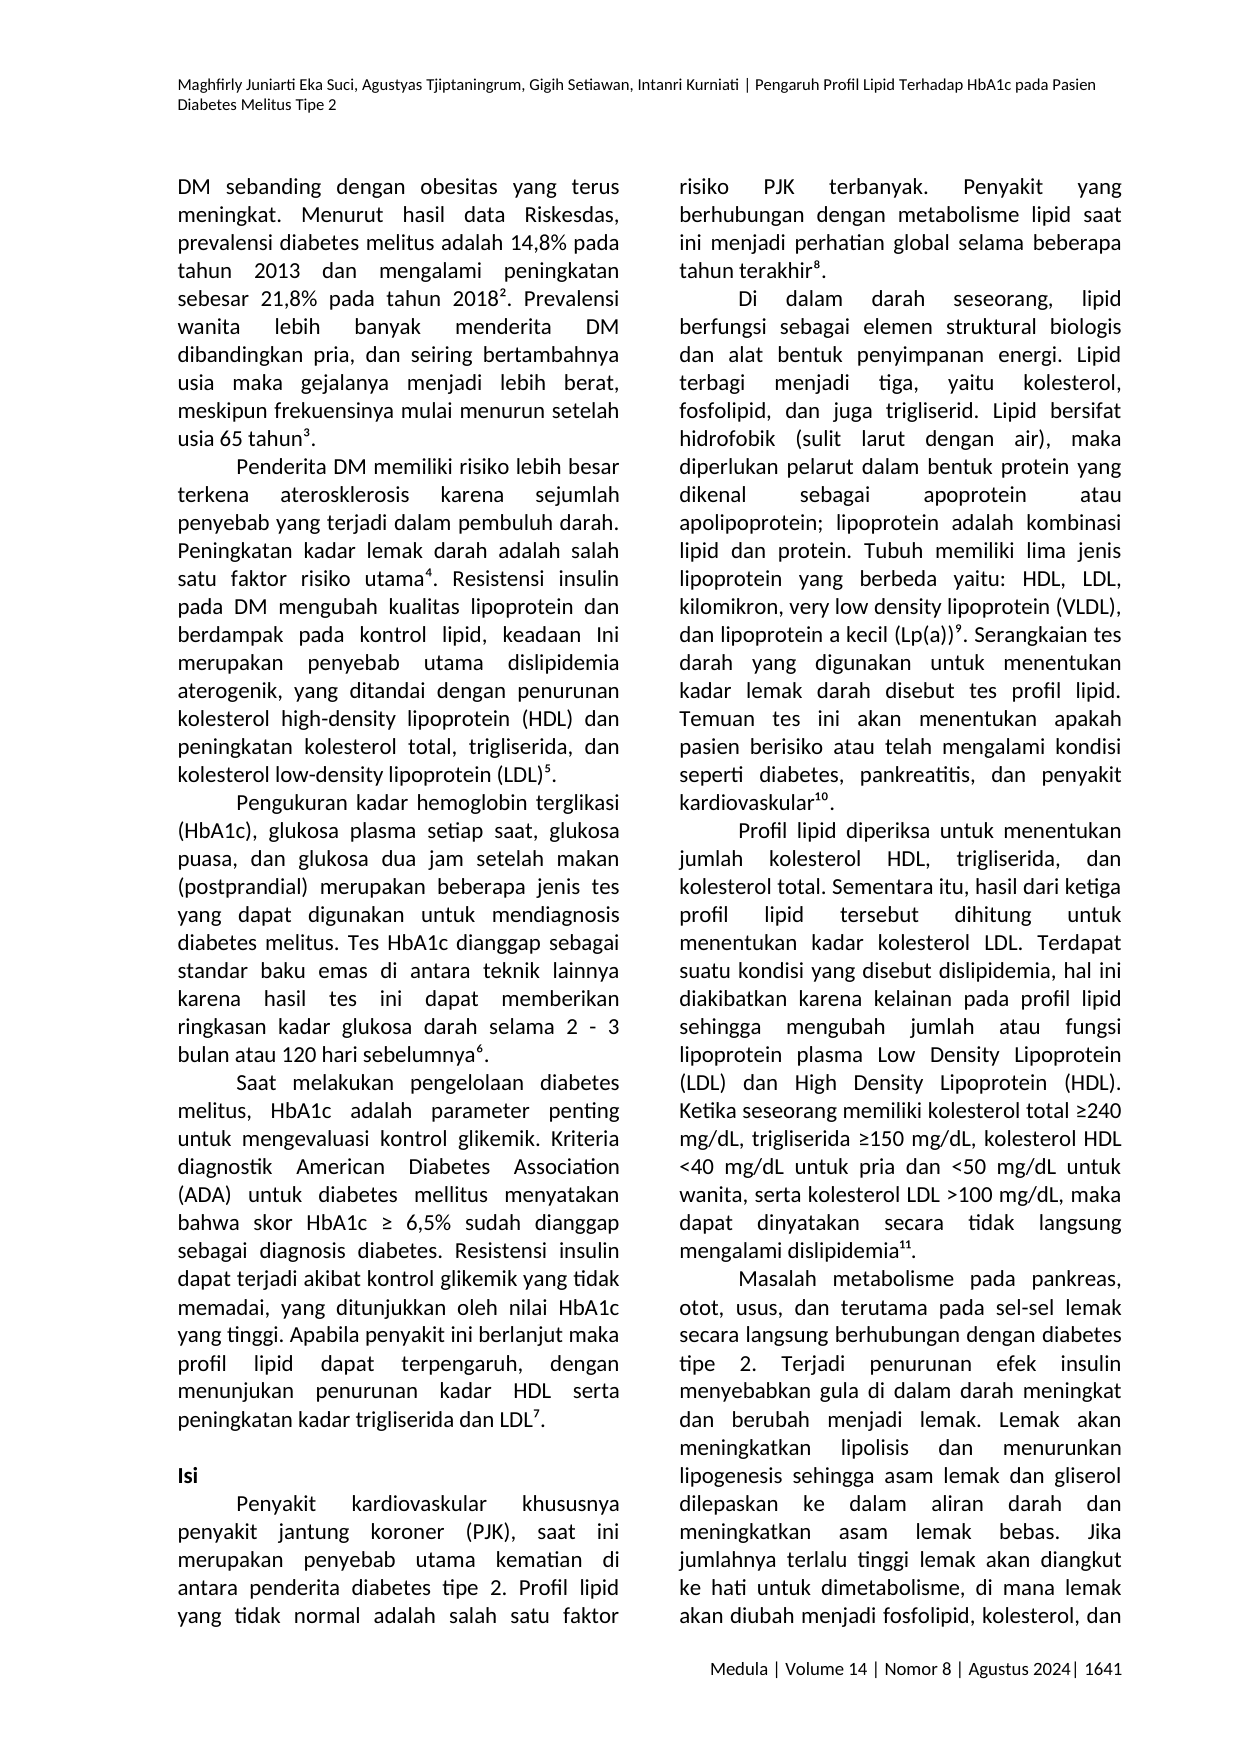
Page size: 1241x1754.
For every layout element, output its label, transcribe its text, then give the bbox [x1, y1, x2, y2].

text Penyakit kardiovaskular khususnya penyakit jantung koroner (PJK), saat ini merupakan penyebab utama kematian di antara penderita diabetes tipe 2. Profil lipid yang tidak normal adalah salah satu faktor risiko PJK terbanyak. Penyakit yang berhubungan dengan metabolisme lipid saat ini menjadi perhatian global selama beberapa tahun terakhir⁸. [679, 172, 1122, 284]
text Pengukuran kadar hemoglobin terglikasi (HbA1c), glukosa plasma setiap saat, glukosa puasa, dan glukosa dua jam setelah makan (postprandial) merupakan beberapa jenis tes yang dapat digunakan untuk mendiagnosis diabetes melitus. Tes HbA1c dianggap sebagai standar baku emas di antara teknik lainnya karena hasil tes ini dapat memberikan ringkasan kadar glukosa darah selama 2 - 3 bulan atau 120 hari sebelumnya⁶. [177, 788, 620, 1068]
text Di dalam darah seseorang, lipid berfungsi sebagai elemen struktural biologis dan alat bentuk penyimpanan energi. Lipid terbagi menjadi tiga, yaitu kolesterol, fosfolipid, dan juga trigliserid. Lipid bersifat hidrofobik (sulit larut dengan air), maka diperlukan pelarut dalam bentuk protein yang dikenal sebagai apoprotein atau apolipoprotein; lipoprotein adalah kombinasi lipid dan protein. Tubuh memiliki lima jenis lipoprotein yang berbeda yaitu: HDL, LDL, kilomikron, very low density lipoprotein (VLDL), dan lipoprotein a kecil (Lp(a))⁹. Serangkaian tes darah yang digunakan untuk menentukan kadar lemak darah disebut tes profil lipid. Temuan tes ini akan menentukan apakah pasien berisiko atau telah mengalami kondisi seperti diabetes, pankreatitis, dan penyakit kardiovaskular¹⁰. [679, 284, 1122, 816]
text Penderita DM memiliki risiko lebih besar terkena aterosklerosis karena sejumlah penyebab yang terjadi dalam pembuluh darah. Peningkatan kadar lemak darah adalah salah satu faktor risiko utama⁴. Resistensi insulin pada DM mengubah kualitas lipoprotein dan berdampak pada kontrol lipid, keadaan Ini merupakan penyebab utama dislipidemia aterogenik, yang ditandai dengan penurunan kolesterol high-density lipoprotein (HDL) dan peningkatan kolesterol total, trigliserida, dan kolesterol low-density lipoprotein (LDL)⁵. [177, 452, 620, 788]
text Profil lipid diperiksa untuk menentukan jumlah kolesterol HDL, trigliserida, dan kolesterol total. Sementara itu, hasil dari ketiga profil lipid tersebut dihitung untuk menentukan kadar kolesterol LDL. Terdapat suatu kondisi yang disebut dislipidemia, hal ini diakibatkan karena kelainan pada profil lipid sehingga mengubah jumlah atau fungsi lipoprotein plasma Low Density Lipoprotein (LDL) dan High Density Lipoprotein (HDL). Ketika seseorang memiliki kolesterol total ≥240 mg/dL, trigliserida ≥150 mg/dL, kolesterol HDL <40 mg/dL untuk pria dan <50 mg/dL untuk wanita, serta kolesterol LDL >100 mg/dL, maka dapat dinyatakan secara tidak langsung mengalami dislipidemia¹¹. [679, 816, 1122, 1264]
text Penyakit kardiovaskular khususnya penyakit jantung koroner (PJK), saat ini merupakan penyebab utama kematian di antara penderita diabetes tipe 2. Profil lipid yang tidak normal adalah salah satu faktor risiko PJK terbanyak. Penyakit yang berhubungan dengan metabolisme lipid saat ini menjadi perhatian global selama beberapa tahun terakhir⁸. [177, 1489, 620, 1629]
text Saat melakukan pengelolaan diabetes melitus, HbA1c adalah parameter penting untuk mengevaluasi kontrol glikemik. Kriteria diagnostik American Diabetes Association (ADA) untuk diabetes mellitus menyatakan bahwa skor HbA1c ≥ 6,5% sudah dianggap sebagai diagnosis diabetes. Resistensi insulin dapat terjadi akibat kontrol glikemik yang tidak memadai, yang ditunjukkan oleh nilai HbA1c yang tinggi. Apabila penyakit ini berlanjut maka profil lipid dapat terpengaruh, dengan menunjukan penurunan kadar HDL serta peningkatan kadar trigliserida dan LDL⁷. [177, 1068, 620, 1433]
text Isi [177, 1461, 620, 1489]
